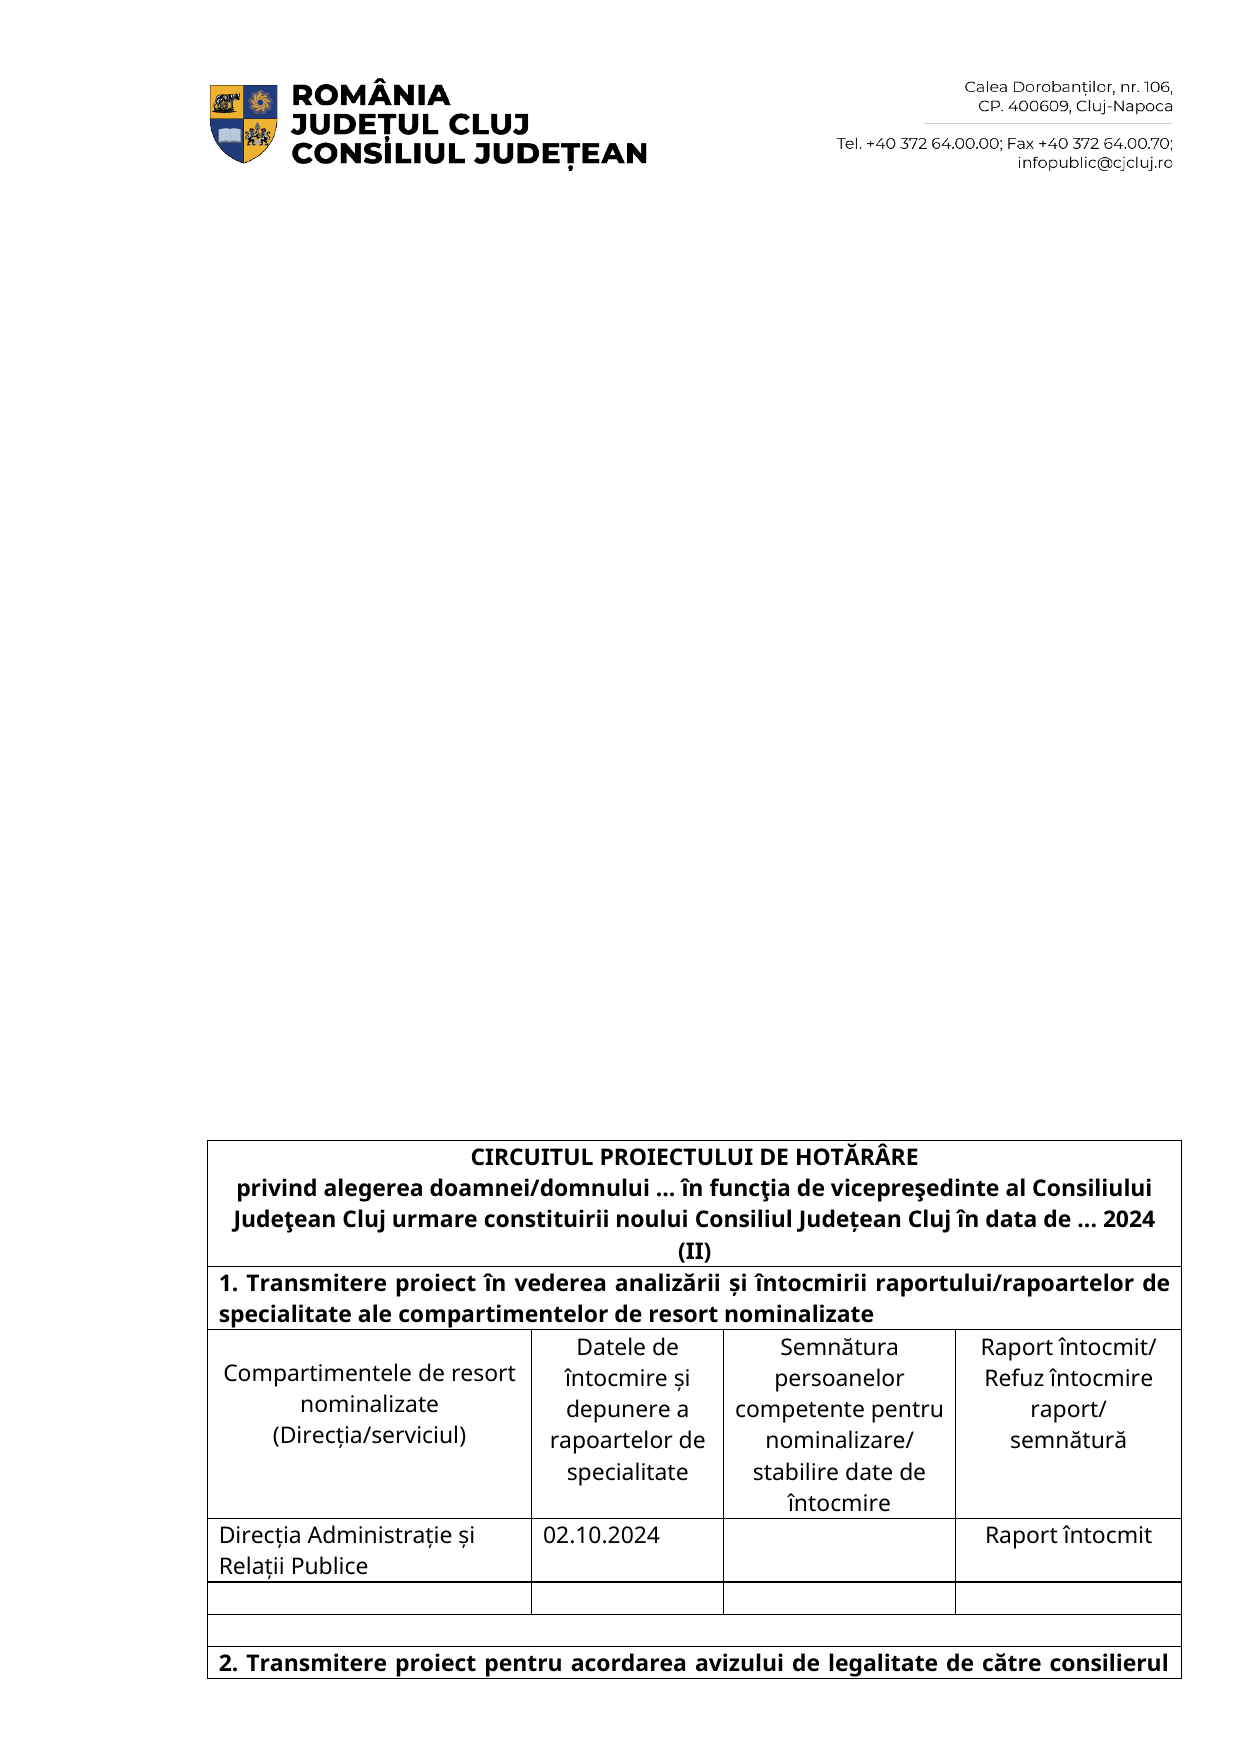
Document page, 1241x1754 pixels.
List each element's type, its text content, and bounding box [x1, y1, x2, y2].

table_cell Raport întocmit [956, 1519, 1181, 1581]
table_cell [208, 1615, 1181, 1646]
table_cell 02.10.2024 [532, 1519, 723, 1581]
table_cell Raport întocmit/ Refuz întocmire raport/ semnătură [956, 1330, 1181, 1518]
table_cell 2. Transmitere proiect pentru acordarea avizului de legalitate de către consilierul juridic din cadrul Direcției Juridice [208, 1647, 1181, 1678]
table_cell 1. Transmitere proiect în vederea analizării şi întocmirii raportului/rapoartelor de specialitate ale compartimentelor de resort nominalizate [208, 1267, 1181, 1329]
table_header CIRCUITUL PROIECTULUI DE HOTĂRÂRE privind alegerea doamnei/domnului … în funcţia de vicepreşedinte al Consiliului Judeţean Cluj urmare constituirii noului Consiliul Județean Cluj în data de ... 2024 (II) [208, 1141, 1181, 1266]
table_cell [208, 1583, 531, 1614]
table_cell [532, 1583, 723, 1614]
picture [836, 78, 1173, 172]
table_cell [956, 1583, 1181, 1614]
table_cell Datele de întocmire și depunere a rapoartelor de specialitate [532, 1330, 723, 1518]
table_cell Semnătura persoanelor competente pentru nominalizare/ stabilire date de întocmire [724, 1330, 955, 1518]
picture [209, 78, 647, 171]
table_cell [724, 1519, 955, 1581]
table_cell Direcția Administrație și Relații Publice [208, 1519, 531, 1581]
table_cell Compartimentele de resort nominalizate (Direcția/serviciul) [208, 1330, 531, 1518]
table_cell [724, 1583, 955, 1614]
